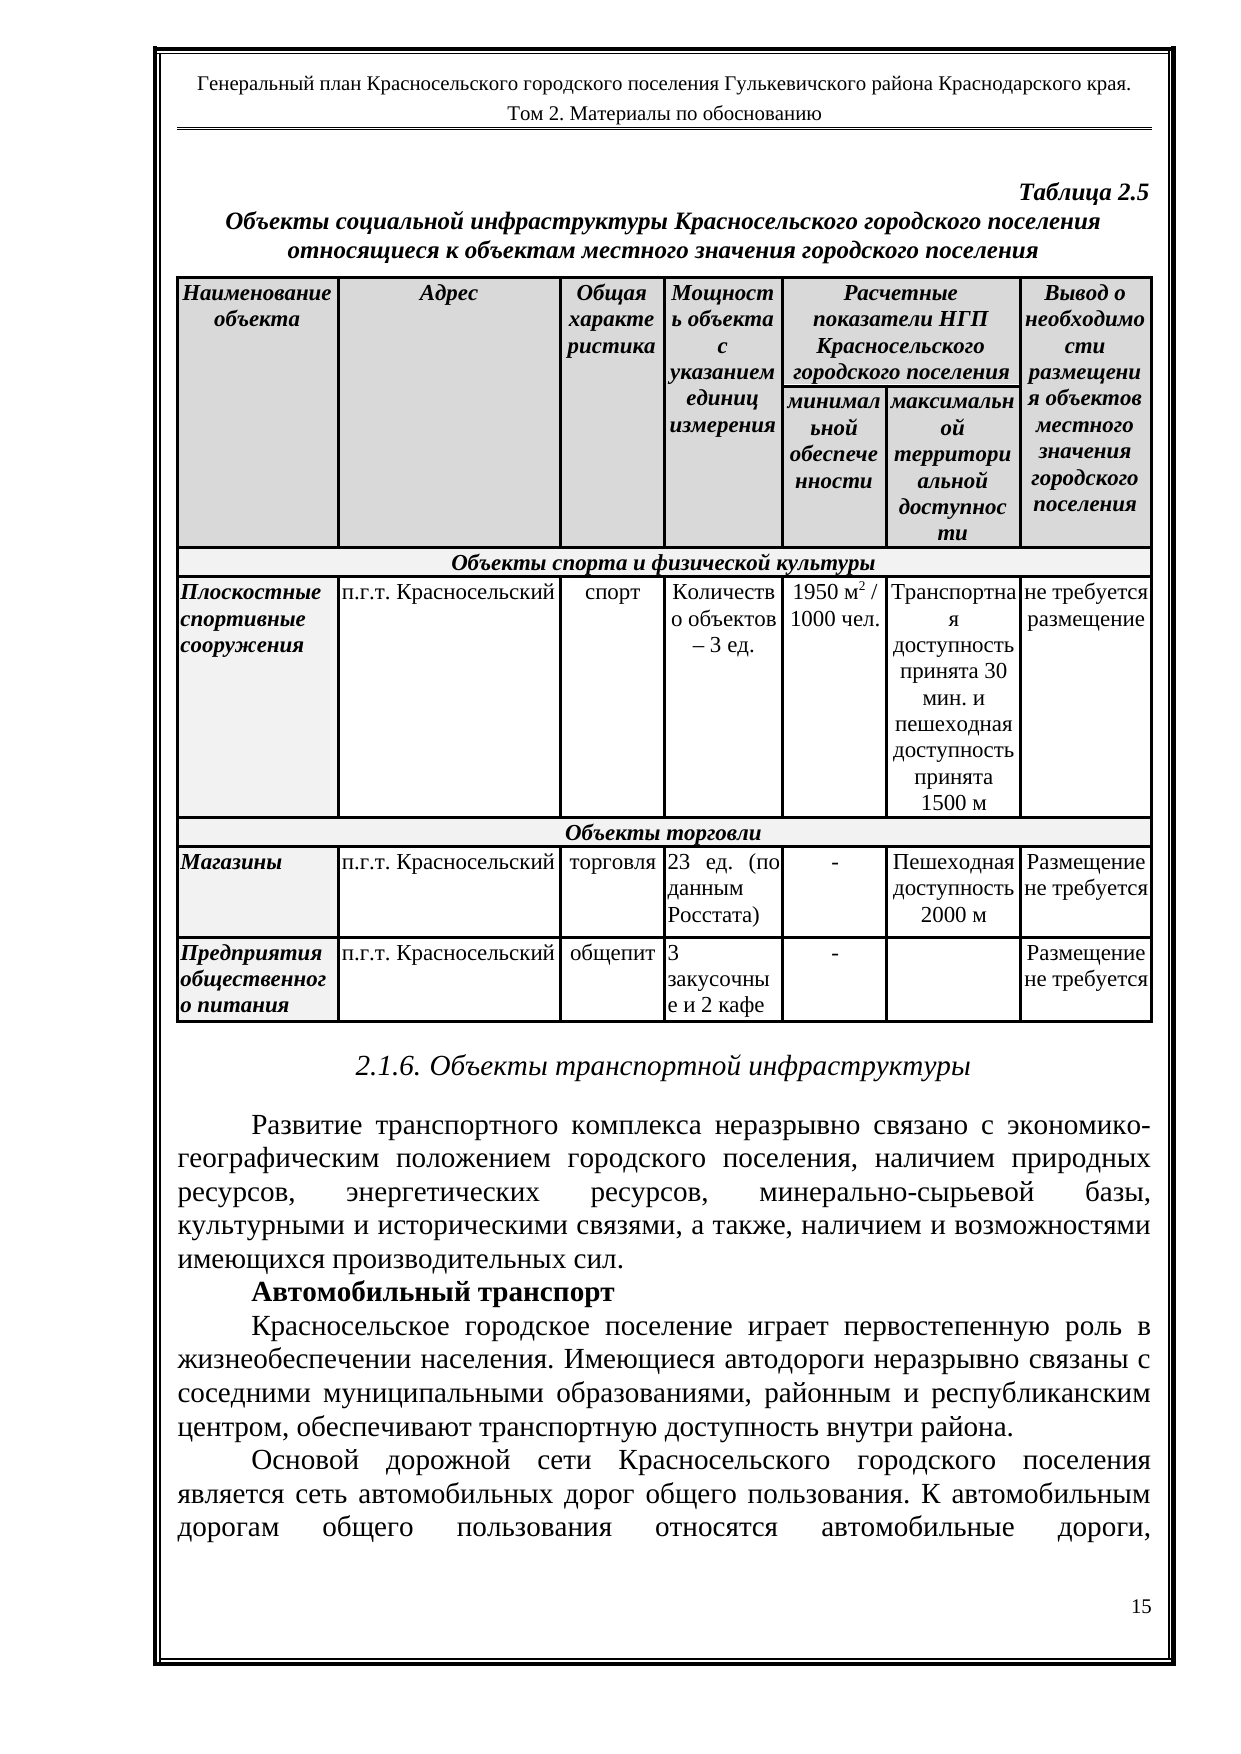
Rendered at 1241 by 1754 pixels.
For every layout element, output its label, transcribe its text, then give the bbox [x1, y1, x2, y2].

table_cell Количество объектов – 3 ед. [666, 578, 781, 816]
table_header Наименование объекта [179, 279, 337, 546]
table_cell [888, 939, 1019, 1020]
table_cell 23 ед. (по данным Росстата) [666, 848, 781, 936]
table_cell п.г.т. Красносельский [340, 578, 559, 816]
table_header Расчетные показатели НГП Красносельского городского поселения [784, 279, 1019, 384]
table_header Мощность объекта с указанием единиц измерения [666, 279, 781, 546]
table_cell максимальной территориальной доступности [888, 388, 1019, 546]
table_cell 1950 м2 / 1000 чел. [784, 578, 885, 816]
subtitle Объекты транспортной инфраструктуры [177, 1048, 1152, 1082]
table_cell не требуется размещение [1022, 578, 1150, 816]
table_cell Размещение не требуется [1022, 848, 1150, 936]
table_cell - [784, 939, 885, 1020]
table_cell Объекты спорта и физической культуры [179, 549, 1150, 575]
table_header Адрес [340, 279, 559, 546]
text Красносельское городское поселение играет первостепенную роль в жизнеобеспечении населения. Имеющиеся автодороги неразрывно связаны с соседними муниципальными образованиями, районным и республиканским центром, обеспечивают транспортную доступность внутри района. [177, 1308, 1152, 1442]
table_cell минимальной обеспеченности [784, 388, 885, 546]
text Объекты социальной инфраструктуры Красносельского городского поселения относящиеся к объектам местного значения городского поселения [177, 206, 1152, 263]
table_cell - [784, 848, 885, 936]
table_header Вывод о необходимости размещения объектов местного значения городского поселения [1022, 279, 1150, 546]
table_cell Объекты торговли [179, 819, 1150, 845]
table_cell п.г.т. Красносельский [340, 939, 559, 1020]
text Таблица 2.5 [177, 177, 1152, 206]
table_cell Плоскостные спортивные сооружения [179, 578, 337, 816]
table_cell Транспортная доступность принята 30 мин. и пешеходная доступность принята 1500 м [888, 578, 1019, 816]
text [177, 1442, 1152, 1543]
table_cell Магазины [179, 848, 337, 936]
text Автомобильный транспорт [177, 1274, 1152, 1308]
text Развитие транспортного комплекса неразрывно связано с экономико-географическим положением городского поселения, наличием природных ресурсов, энергетических ресурсов, минерально-сырьевой базы, культурными и историческими связями, а также, наличием и возможностями имеющихся производительных сил. [177, 1107, 1152, 1274]
table_cell 3 закусочные и 2 кафе [666, 939, 781, 1020]
table_cell Пешеходная доступность 2000 м [888, 848, 1019, 936]
table_cell спорт [562, 578, 663, 816]
table_header Общая характеристика [562, 279, 663, 546]
table_cell Предприятия общественного питания [179, 939, 337, 1020]
table_cell торговля [562, 848, 663, 936]
table_cell общепит [562, 939, 663, 1020]
table_cell п.г.т. Красносельский [340, 848, 559, 936]
table_cell Размещение не требуется [1022, 939, 1150, 1020]
